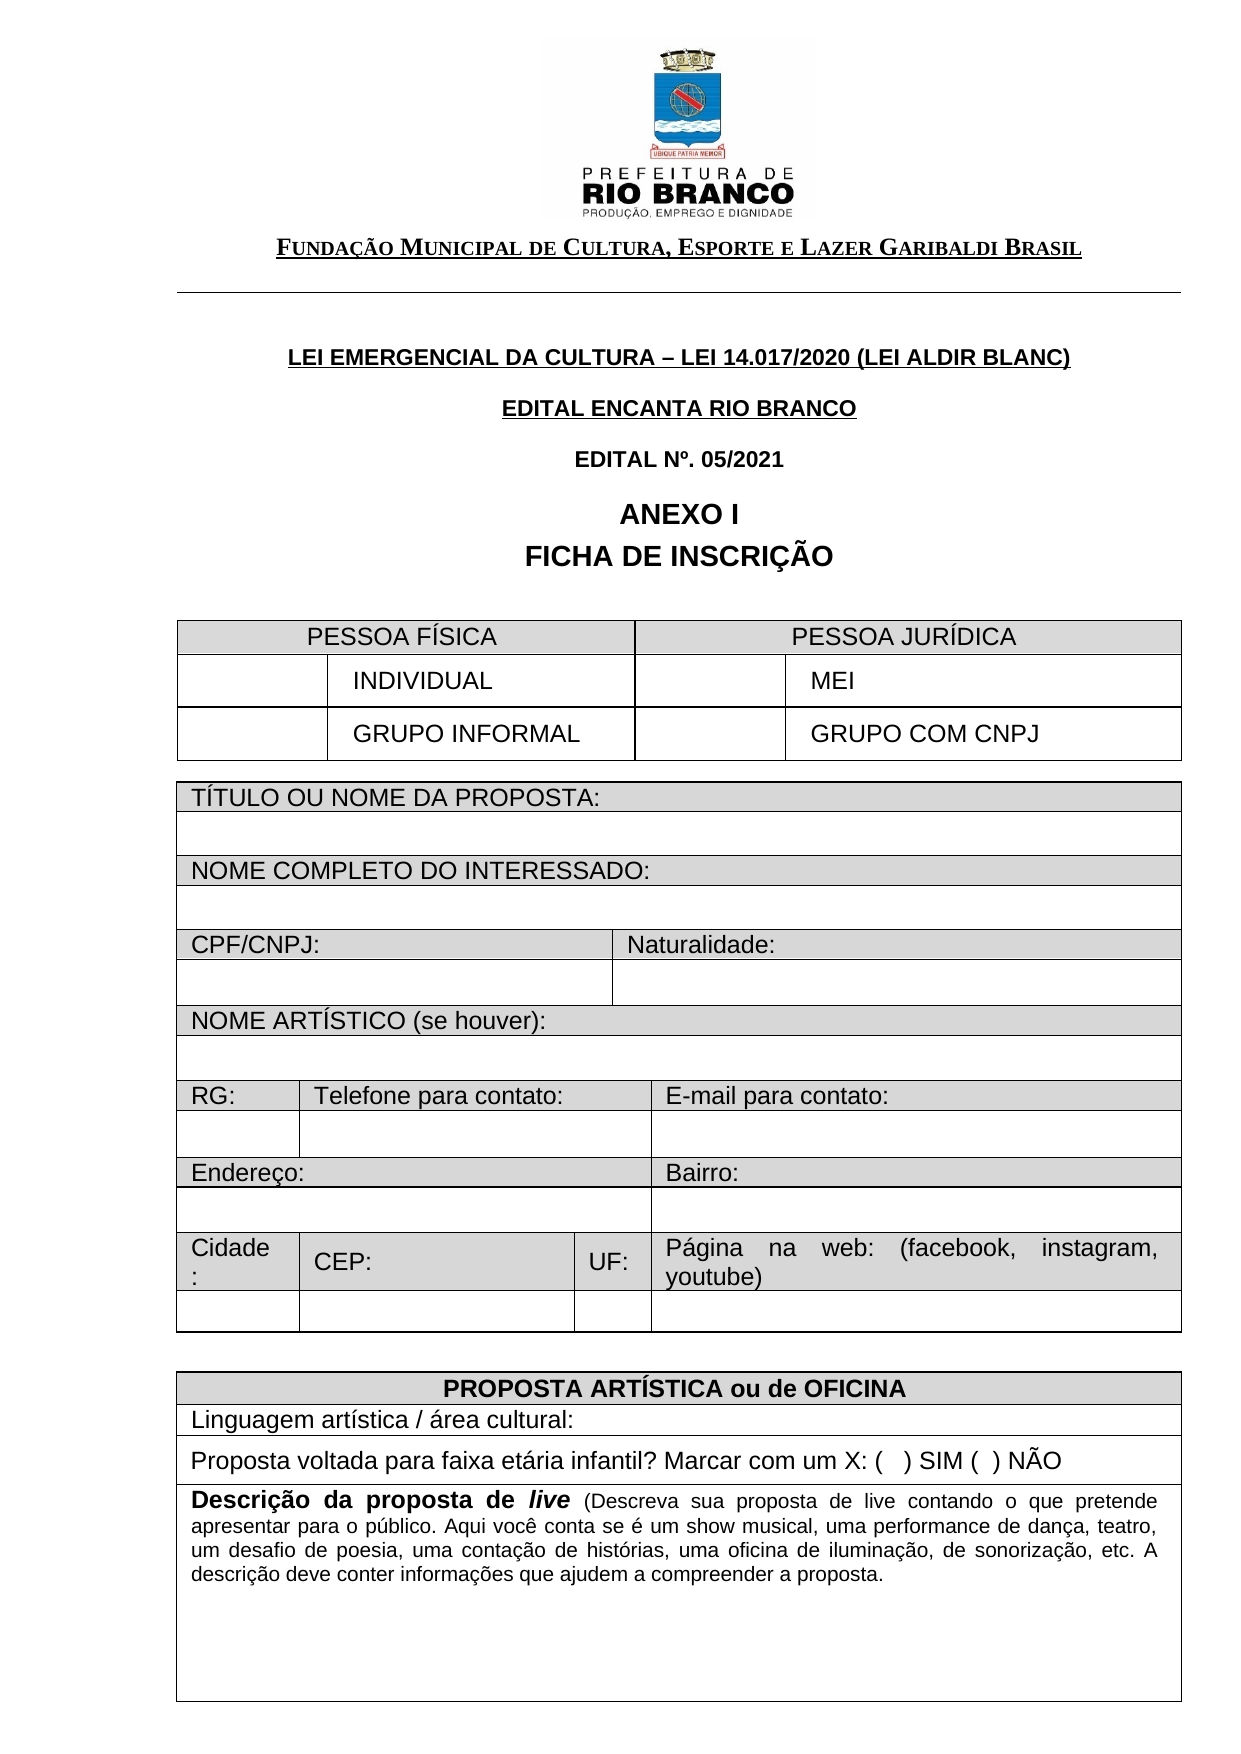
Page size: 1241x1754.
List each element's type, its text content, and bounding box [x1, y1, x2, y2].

table_cell [178, 708, 327, 759]
table_cell [652, 1111, 1181, 1157]
table_cell CEP: [300, 1233, 574, 1290]
table_cell Naturalidade: [613, 930, 1181, 958]
table_cell [575, 1291, 651, 1331]
table_cell NOME COMPLETO DO INTERESSADO: [177, 856, 1181, 885]
table_cell [177, 886, 1181, 929]
table_header PESSOA JURÍDICA [636, 621, 1181, 653]
text LEI EMERGENCIAL DA CULTURA – LEI 14.017/2020 (LEI ALDIR BLANC) [177, 344, 1181, 370]
table_cell [177, 812, 1181, 855]
table_header PROPOSTA ARTÍSTICA ou de OFICINA [177, 1373, 1181, 1404]
table_cell [636, 655, 785, 706]
table_cell [177, 1111, 299, 1157]
table_cell Página na web: (facebook, instagram, youtube) [652, 1233, 1181, 1290]
table_cell [177, 1291, 299, 1331]
subtitle FICHA DE INSCRIÇÃO [177, 539, 1181, 573]
table_cell [177, 960, 612, 1005]
subtitle ANEXO I [177, 497, 1181, 531]
table_cell [177, 1036, 1181, 1080]
table_cell [652, 1291, 1181, 1331]
table_cell RG: [177, 1081, 299, 1110]
table_header TÍTULO OU NOME DA PROPOSTA: [177, 783, 1181, 811]
table_cell Telefone para contato: [300, 1081, 651, 1110]
table_cell [636, 708, 785, 759]
text EDITAL ENCANTA RIO BRANCO [177, 395, 1181, 421]
table_cell UF: [575, 1233, 651, 1290]
table_cell [178, 655, 327, 706]
table_cell GRUPO INFORMAL [328, 708, 634, 759]
table_cell [613, 960, 1181, 1005]
table_cell [300, 1111, 651, 1157]
table_cell INDIVIDUAL [328, 655, 634, 706]
text Fundação Municipal de Cultura, Esporte e Lazer Garibaldi Brasil [177, 232, 1181, 261]
table_cell Linguagem artística / área cultural: [177, 1405, 1181, 1435]
table_cell Endereço: [177, 1158, 651, 1186]
table_cell E-mail para contato: [652, 1081, 1181, 1110]
table_cell CPF/CNPJ: [177, 930, 612, 958]
text EDITAL Nº. 05/2021 [177, 446, 1181, 472]
table_cell [177, 1188, 651, 1232]
table_cell MEI [786, 655, 1181, 706]
picture [542, 35, 817, 220]
table_cell NOME ARTÍSTICO (se houver): [177, 1006, 1181, 1035]
table_cell GRUPO COM CNPJ [786, 708, 1181, 759]
table_cell Bairro: [652, 1158, 1181, 1186]
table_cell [177, 1485, 1181, 1701]
table_cell [652, 1188, 1181, 1232]
table_cell [300, 1291, 574, 1331]
table_cell Cidade: [177, 1233, 299, 1290]
table_header PESSOA FÍSICA [178, 621, 634, 653]
table_cell Proposta voltada para faixa etária infantil? Marcar com um X: ( ) SIM ( ) NÃO [177, 1436, 1181, 1484]
